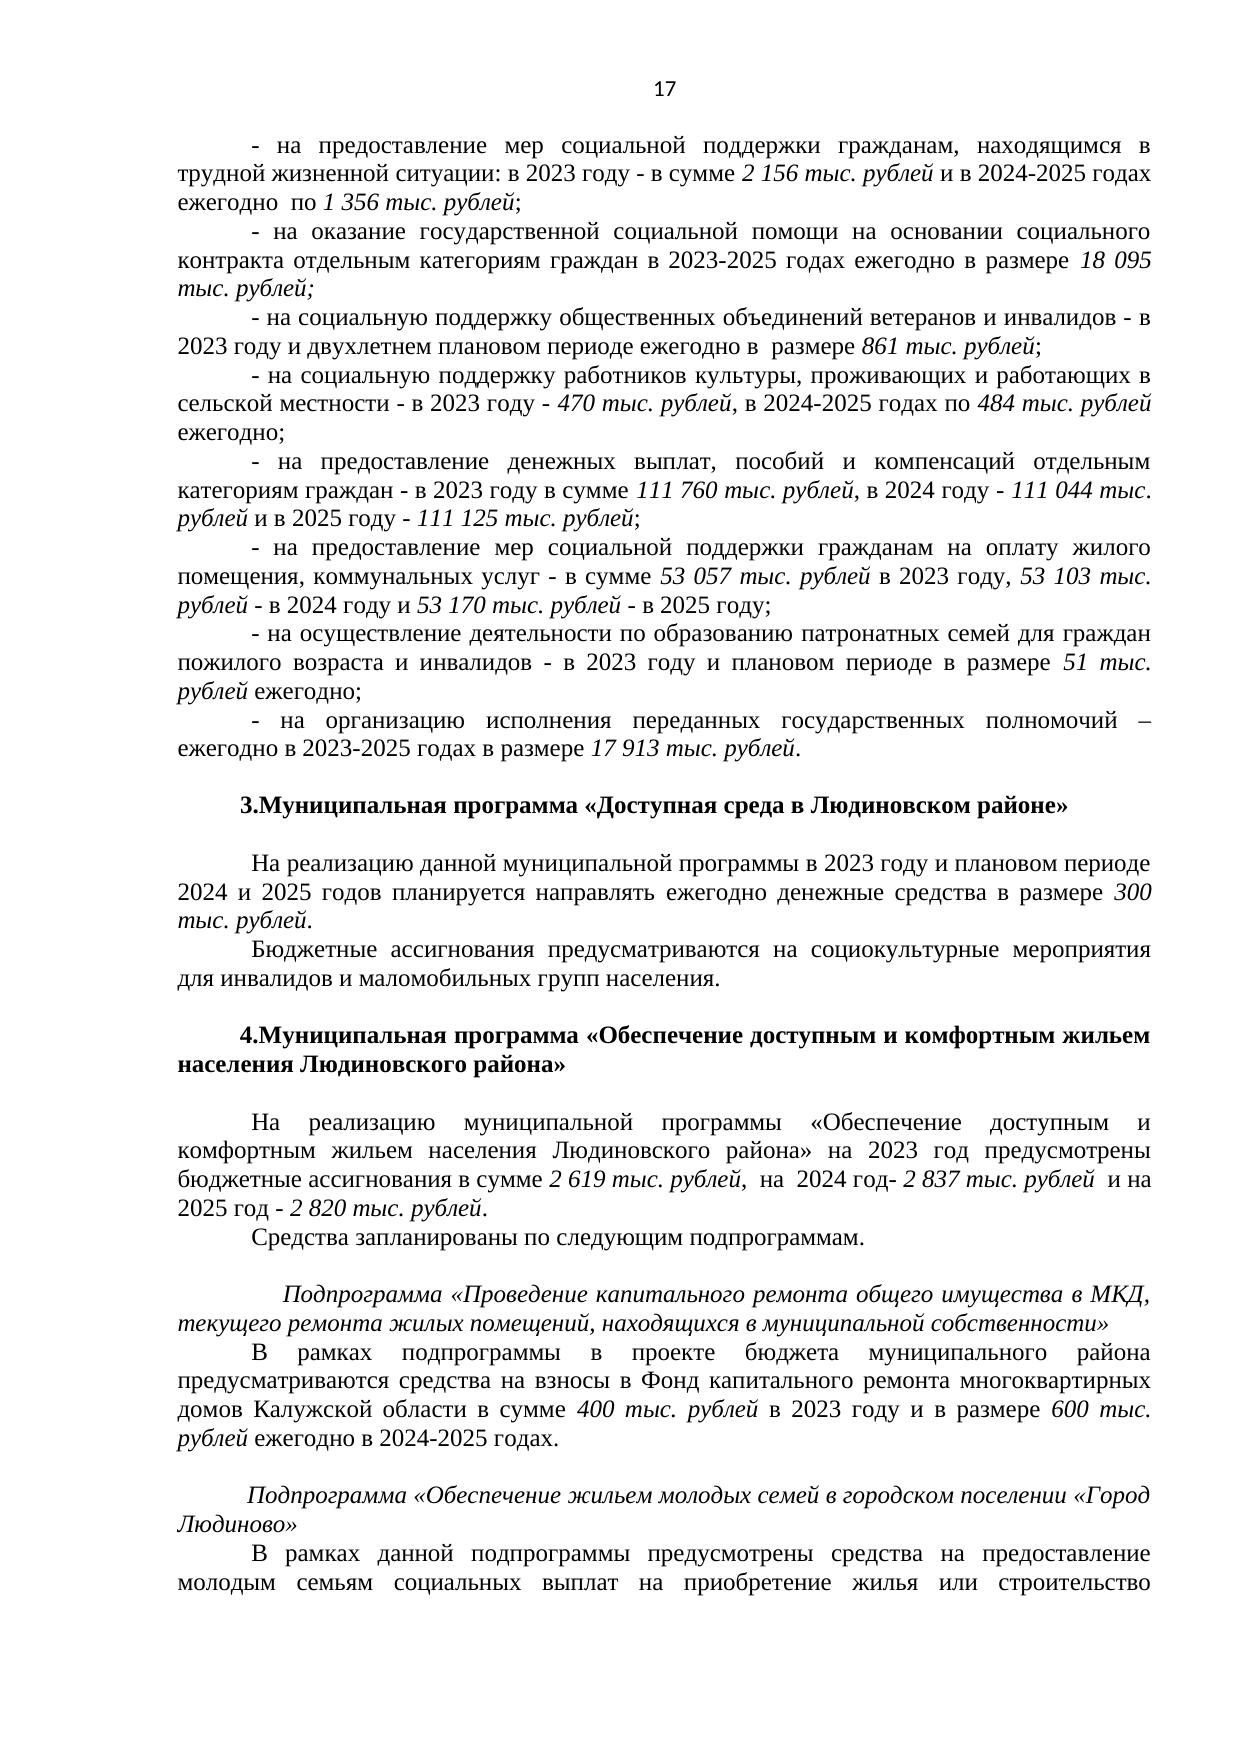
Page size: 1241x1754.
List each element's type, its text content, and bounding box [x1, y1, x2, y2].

text Подпрограмма «Обеспечение жильем молодых семей в городском поселении «Город Людиново» [177, 1480, 1152, 1538]
text В рамках подпрограммы в проекте бюджета муниципального района предусматриваются средства на взносы в Фонд капитального ремонта многоквартирных домов Калужской области в сумме 400 тыс. рублей в 2023 году и в размере 600 тыс. рублей ежегодно в 2024-2025 годах. [177, 1337, 1152, 1452]
text - на организацию исполнения переданных государственных полномочий – ежегодно в 2023-2025 годах в размере 17 913 тыс. рублей. [177, 705, 1152, 762]
text - на предоставление мер социальной поддержки гражданам на оплату жилого помещения, коммунальных услуг - в сумме 53 057 тыс. рублей в 2023 году, 53 103 тыс. рублей - в 2024 году и 53 170 тыс. рублей - в 2025 году; [177, 532, 1152, 618]
text Бюджетные ассигнования предусматриваются на социокультурные мероприятия для инвалидов и маломобильных групп населения. [177, 934, 1152, 992]
text - на оказание государственной социальной помощи на основании социального контракта отдельным категориям граждан в 2023-2025 годах ежегодно в размере 18 095 тыс. рублей; [177, 216, 1152, 302]
text 4.Муниципальная программа «Обеспечение доступным и комфортным жильем населения Людиновского района» [177, 1020, 1152, 1078]
text - на осуществление деятельности по образованию патронатных семей для граждан пожилого возраста и инвалидов - в 2023 году и плановом периоде в размере 51 тыс. рублей ежегодно; [177, 618, 1152, 705]
text Подпрограмма «Проведение капитального ремонта общего имущества в МКД, текущего ремонта жилых помещений, находящихся в муниципальной собственности» [177, 1279, 1152, 1337]
text - на социальную поддержку работников культуры, проживающих и работающих в сельской местности - в 2023 году - 470 тыс. рублей, в 2024-2025 годах по 484 тыс. рублей ежегодно; [177, 360, 1152, 446]
text На реализацию данной муниципальной программы в 2023 году и плановом периоде 2024 и 2025 годов планируется направлять ежегодно денежные средства в размере 300 тыс. рублей. [177, 848, 1152, 934]
text Средства запланированы по следующим подпрограммам. [177, 1222, 1152, 1250]
text На реализацию муниципальной программы «Обеспечение доступным и комфортным жильем населения Людиновского района» на 2023 год предусмотрены бюджетные ассигнования в сумме 2 619 тыс. рублей, на 2024 год- 2 837 тыс. рублей и на 2025 год - 2 820 тыс. рублей. [177, 1107, 1152, 1222]
text - на предоставление денежных выплат, пособий и компенсаций отдельным категориям граждан - в 2023 году в сумме 111 760 тыс. рублей, в 2024 году - 111 044 тыс. рублей и в 2025 году - 111 125 тыс. рублей; [177, 446, 1152, 532]
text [177, 1538, 1152, 1595]
text 3.Муниципальная программа «Доступная среда в Людиновском районе» [177, 790, 1152, 819]
text - на предоставление мер социальной поддержки гражданам, находящимся в трудной жизненной ситуации: в 2023 году - в сумме 2 156 тыс. рублей и в 2024-2025 годах ежегодно по 1 356 тыс. рублей; [177, 130, 1152, 216]
text - на социальную поддержку общественных объединений ветеранов и инвалидов - в 2023 году и двухлетнем плановом периоде ежегодно в размере 861 тыс. рублей; [177, 302, 1152, 360]
